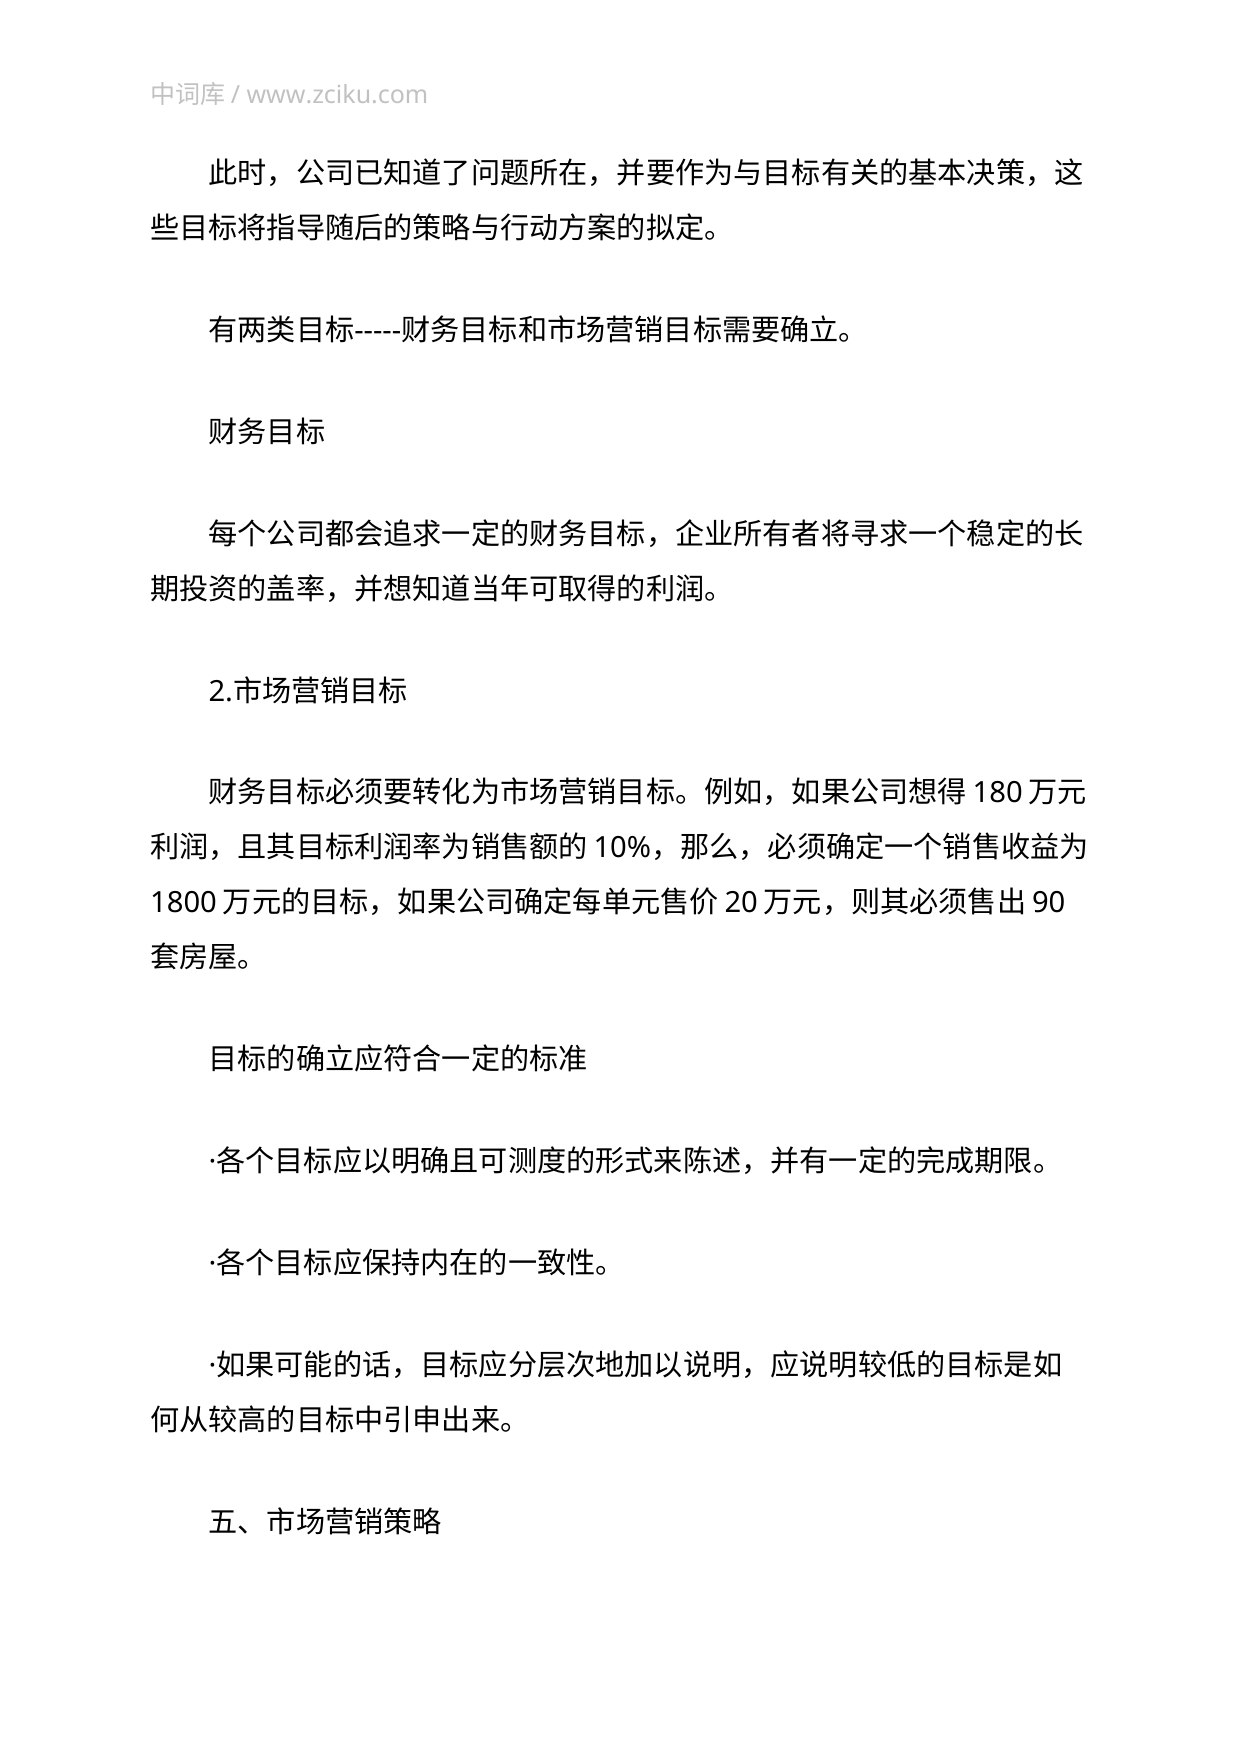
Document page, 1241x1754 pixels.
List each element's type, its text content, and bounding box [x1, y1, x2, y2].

text 财务目标 [150, 409, 1090, 451]
text 有两类目标-----财务目标和市场营销目标需要确立。 [150, 307, 1090, 349]
text 目标的确立应符合一定的标准 [150, 1036, 1090, 1078]
text ·各个目标应保持内在的一致性。 [150, 1239, 1090, 1282]
text ·各个目标应以明确且可测度的形式来陈述，并有一定的完成期限。 [150, 1138, 1090, 1180]
text 五、市场营销策略 [150, 1498, 1090, 1541]
text ·如果可能的话，目标应分层次地加以说明，应说明较低的目标是如何从较高的目标中引申出来。 [150, 1342, 1090, 1439]
text 每个公司都会追求一定的财务目标，企业所有者将寻求一个稳定的长期投资的盖率，并想知道当年可取得的利润。 [150, 510, 1090, 608]
text 此时，公司已知道了问题所在，并要作为与目标有关的基本决策，这些目标将指导随后的策略与行动方案的拟定。 [150, 150, 1090, 247]
text 财务目标必须要转化为市场营销目标。例如，如果公司想得180万元利润，且其目标利润率为销售额的10%，那么，必须确定一个销售收益为1800万元的目标，如果公司确定每单元售价20万元，则其必须售出90套房屋。 [150, 769, 1090, 976]
text 2.市场营销目标 [150, 667, 1090, 709]
